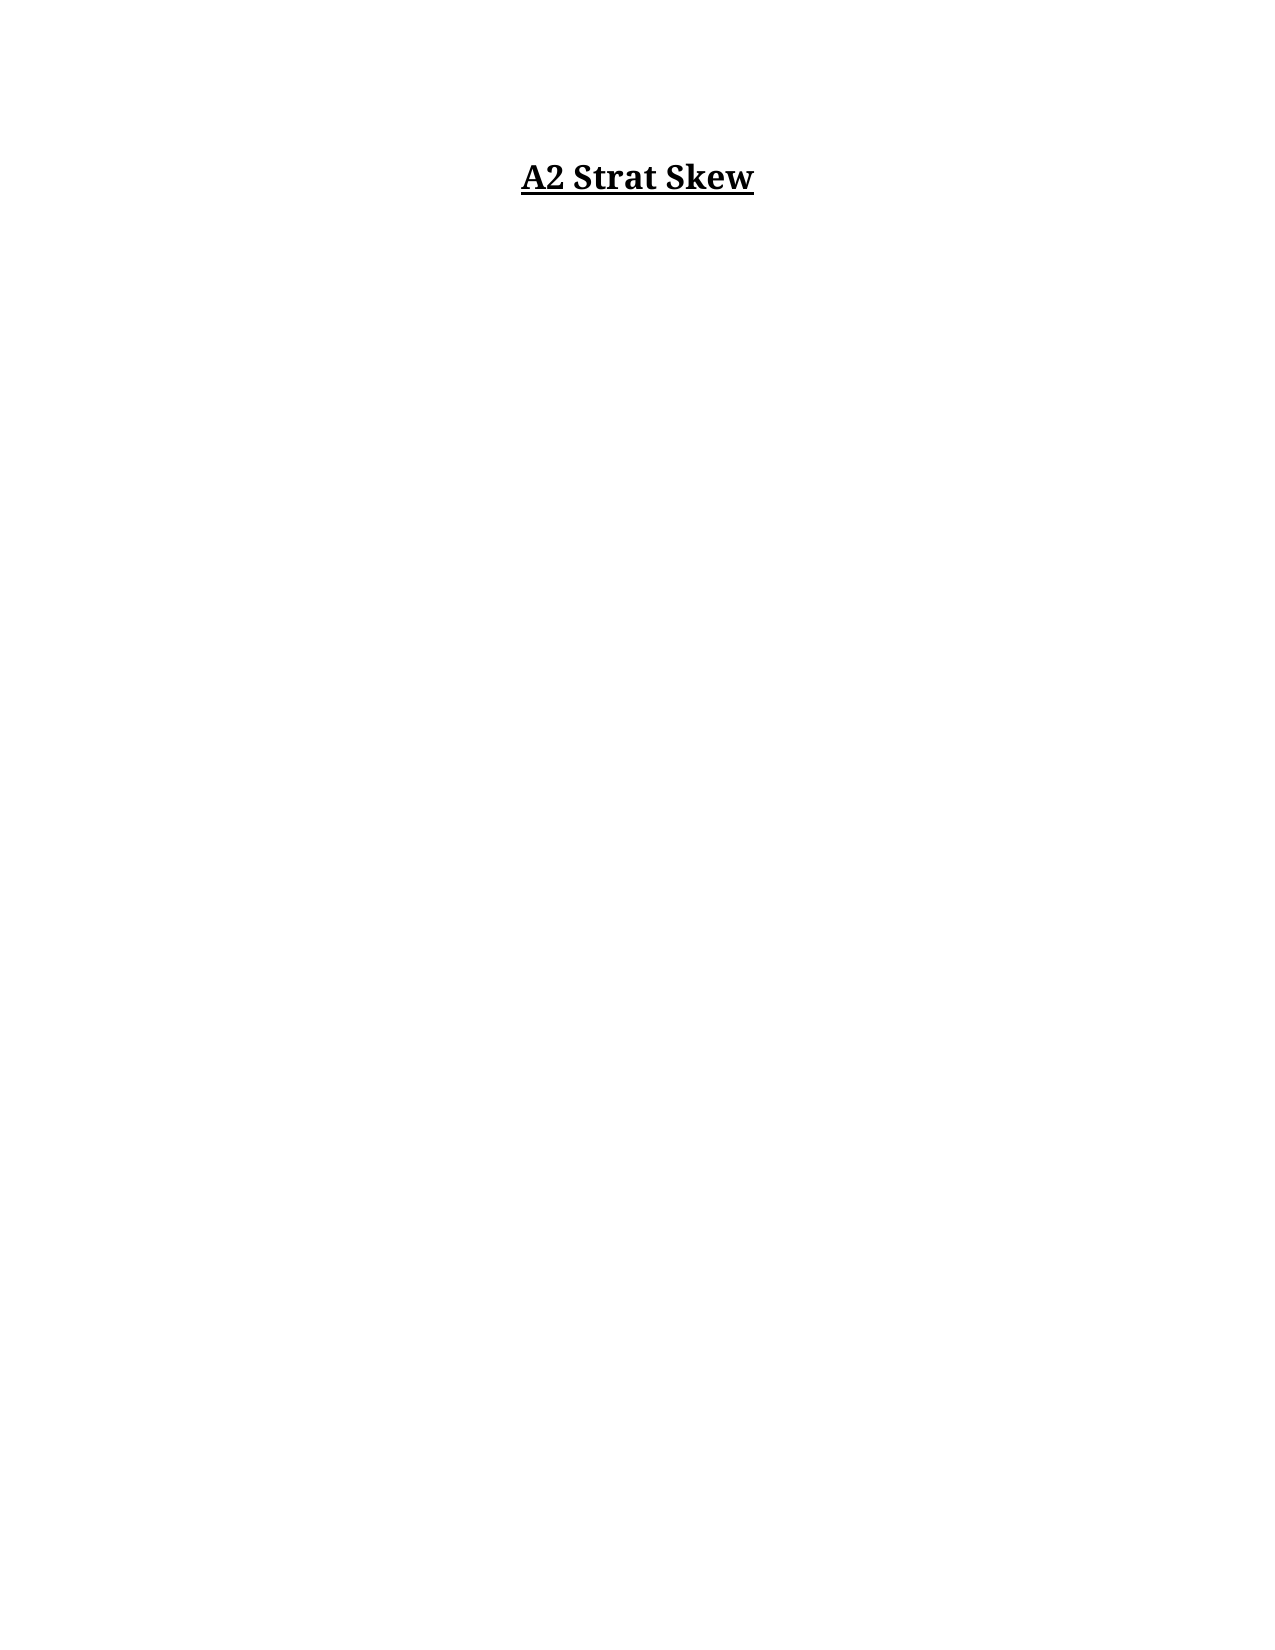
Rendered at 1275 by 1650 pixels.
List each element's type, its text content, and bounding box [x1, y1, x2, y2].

subtitle A2 Strat Skew [150, 154, 1125, 199]
